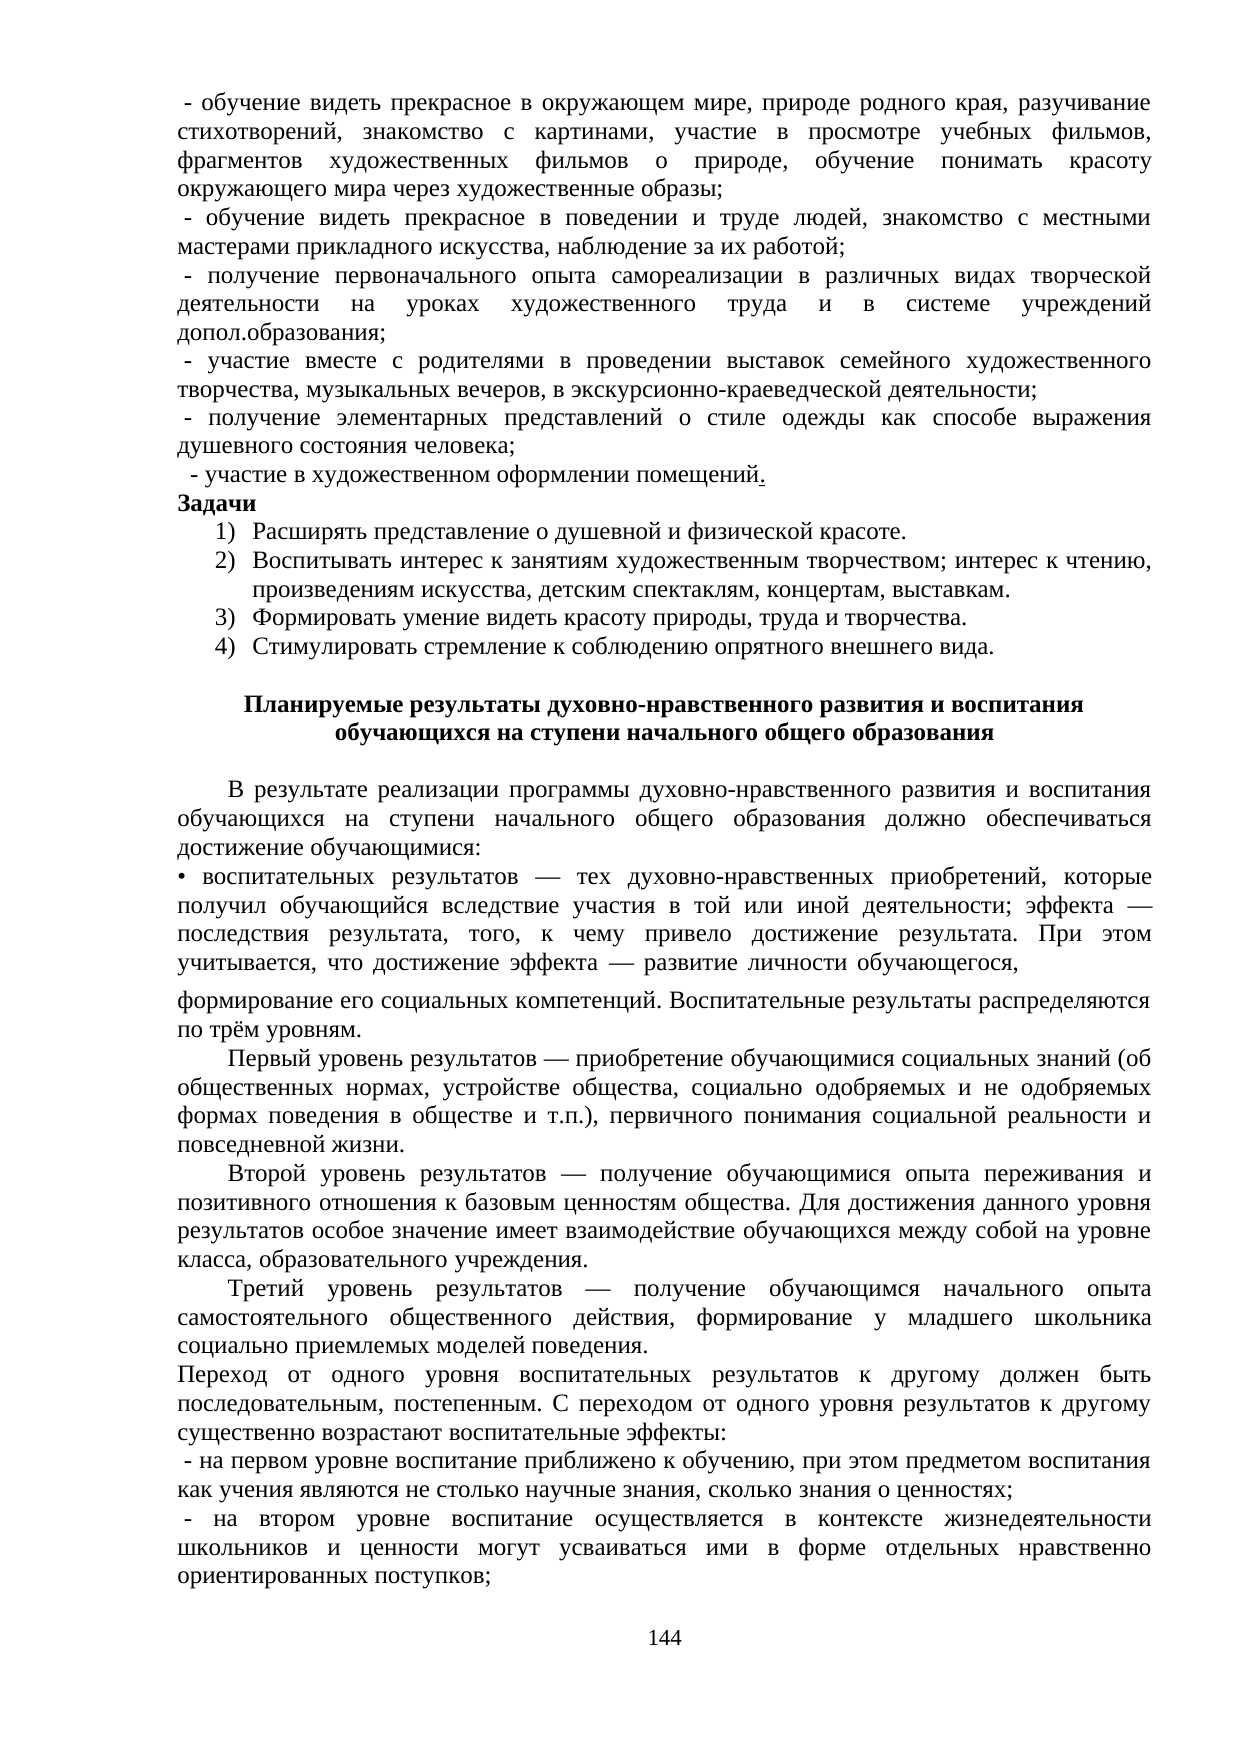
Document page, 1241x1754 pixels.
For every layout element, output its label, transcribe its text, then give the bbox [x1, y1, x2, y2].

text Третий уровень результатов — получение обучающимся начального опыта самостоятельного общественного действия, формирование у младшего школьника социально приемлемых моделей поведения. [177, 1273, 1152, 1359]
list Стимулировать стремление к соблюдению опрятного внешнего вида. [214, 631, 1240, 660]
list воспитательных результатов — тех духовно-нравственных приобретений, которые получил обучающийся вследствие участия в той или иной деятельности; эффекта — последствия результата, того, к чему привело достижение результата. При этом учитывается, что достижение эффекта — развитие личности обучающегося, [177, 861, 1152, 976]
list получение элементарных представлений о стиле одежды как способе выражения душевного состояния человека; [177, 402, 1152, 459]
list участие вместе с родителями в проведении выставок семейного художественного творчества, музыкальных вечеров, в экскурсионно-краеведческой деятельности; [177, 346, 1151, 402]
text В результате реализации программы духовно-нравственного развития и воспитания обучающихся на ступени начального общего образования должно обеспечиваться достижение обучающимися: [177, 774, 1152, 861]
text Второй уровень результатов — получение обучающимися опыта переживания и позитивного отношения к базовым ценностям общества. Для достижения данного уровня результатов особое значение имеет взаимодействие обучающихся между собой на уровне класса, образовательного учреждения. [177, 1158, 1152, 1273]
list на первом уровне воспитание приближено к обучению, при этом предметом воспитания как учения являются не столько научные знания, сколько знания о ценностях; [177, 1445, 1151, 1503]
list на втором уровне воспитание осуществляется в контексте жизнедеятельности школьников и ценности могут усваиваться ими в форме отдельных нравственно ориентированных поступков; [177, 1503, 1152, 1589]
list обучение видеть прекрасное в окружающем мире, природе родного края, разучивание стихотворений, знакомство с картинами, участие в просмотре учебных фильмов, фрагментов художественных фильмов о природе, обучение понимать красоту окружающего мира через художественные образы; [177, 87, 1152, 202]
list Воспитывать интерес к занятиям художественным творчеством; интерес к чтению, произведениям искусства, детским спектаклям, концертам, выставкам. [214, 546, 1152, 603]
list обучение видеть прекрасное в поведении и труде людей, знакомство с местными мастерами прикладного искусства, наблюдение за их работой; [177, 202, 1151, 260]
text Переход от одного уровня воспитательных результатов к другому должен быть последовательным, постепенным. С переходом от одного уровня результатов к другому существенно возрастают воспитательные эффекты: [177, 1359, 1152, 1445]
text формирование его социальных компетенций. Воспитательные результаты распределяются по трём уровням. [177, 985, 1151, 1043]
list Формировать умение видеть красоту природы, труда и творчества. [214, 603, 1240, 631]
text Первый уровень результатов — приобретение обучающимися социальных знаний (об общественных нормах, устройстве общества, социально одобряемых и не одобряемых формах поведения в обществе и т.п.), первичного понимания социальной реальности и повседневной жизни. [177, 1043, 1152, 1158]
text - участие в художественном оформлении помещений. [190, 459, 1240, 488]
subtitle Планируемые результаты духовно-нравственного развития и воспитания обучающихся на ступени начального общего образования [243, 689, 1086, 746]
list Расширять представление о душевной и физической красоте. [214, 517, 1240, 546]
subtitle Задачи [177, 488, 1240, 517]
list получение первоначального опыта самореализации в различных видах творческой деятельности на уроках художественного труда и в системе учреждений допол.образования; [177, 260, 1151, 346]
